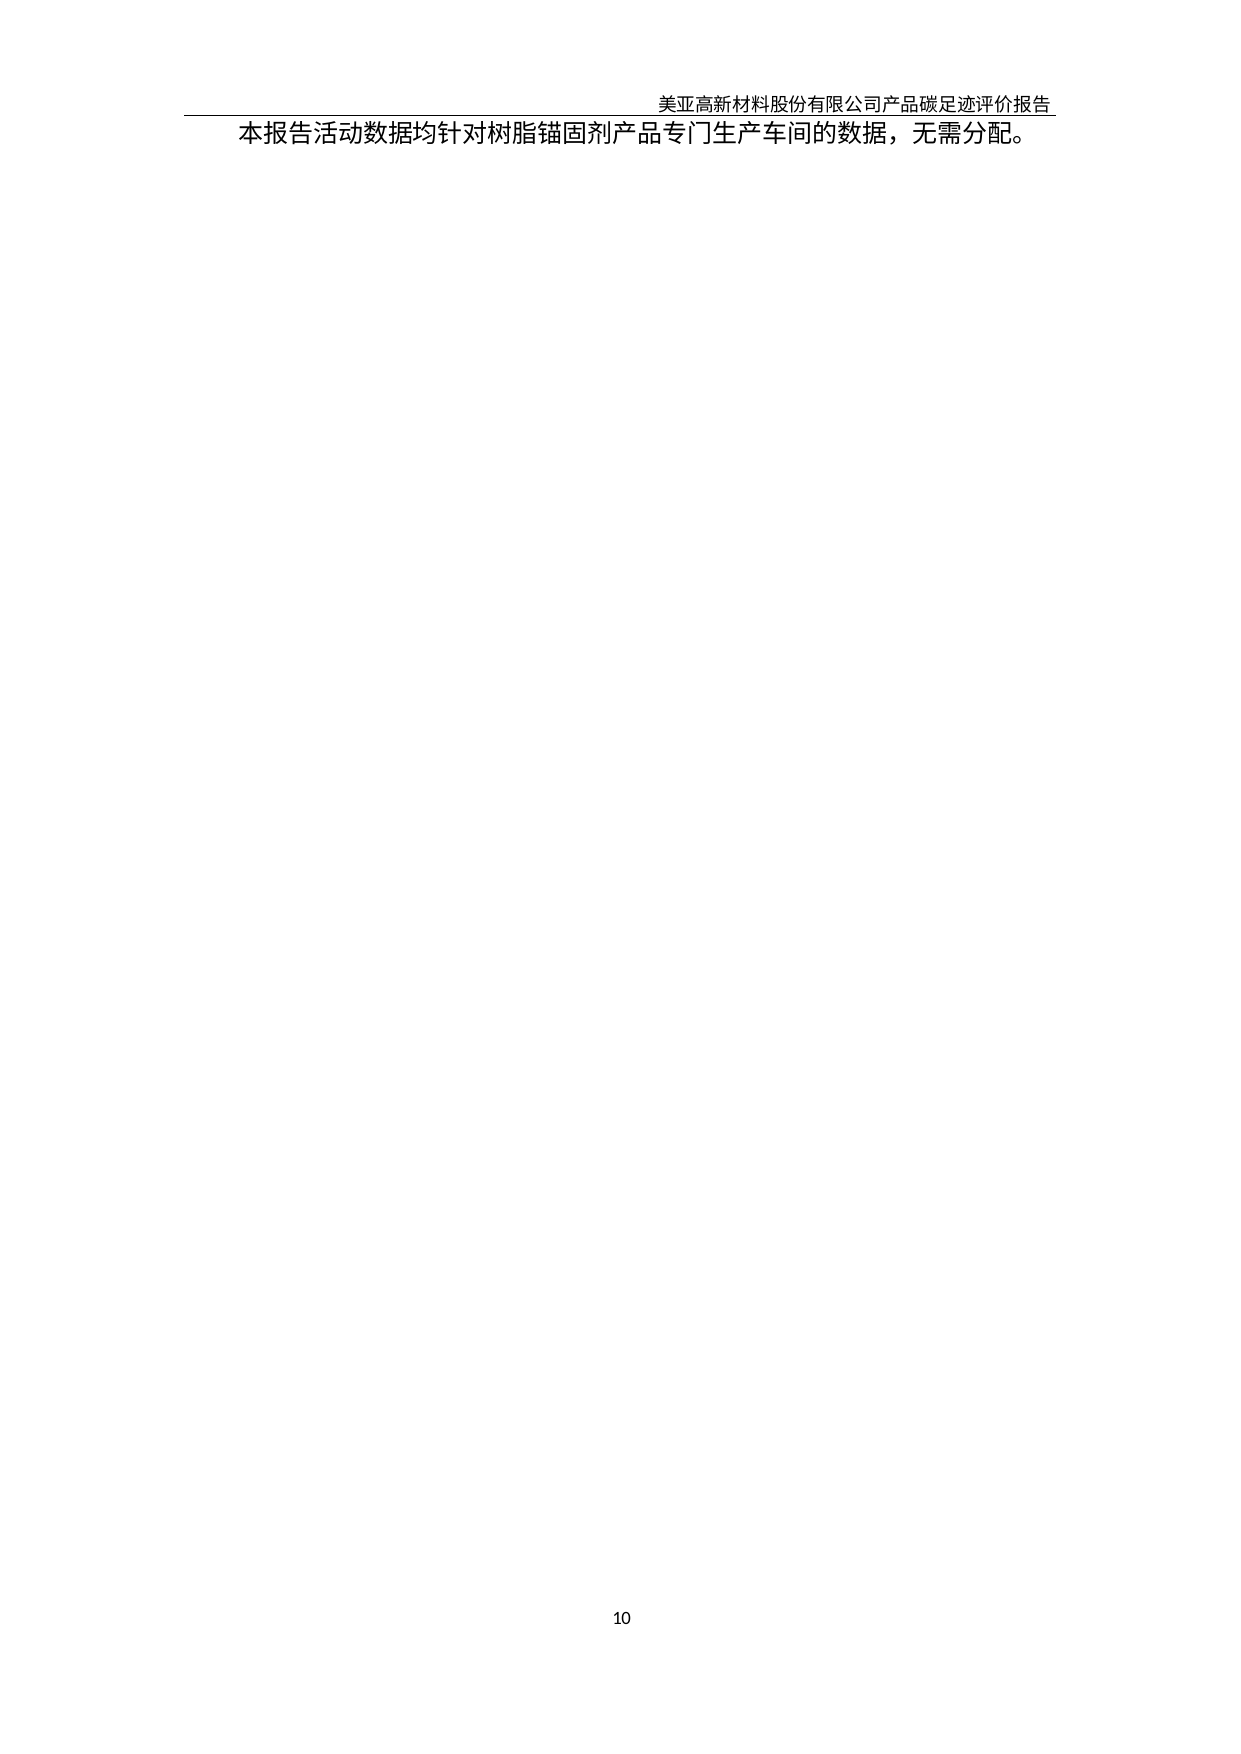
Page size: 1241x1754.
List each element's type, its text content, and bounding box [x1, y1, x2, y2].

text 本报告活动数据均针对树脂锚固剂产品专门生产车间的数据，无需分配。 [238, 116, 1059, 149]
